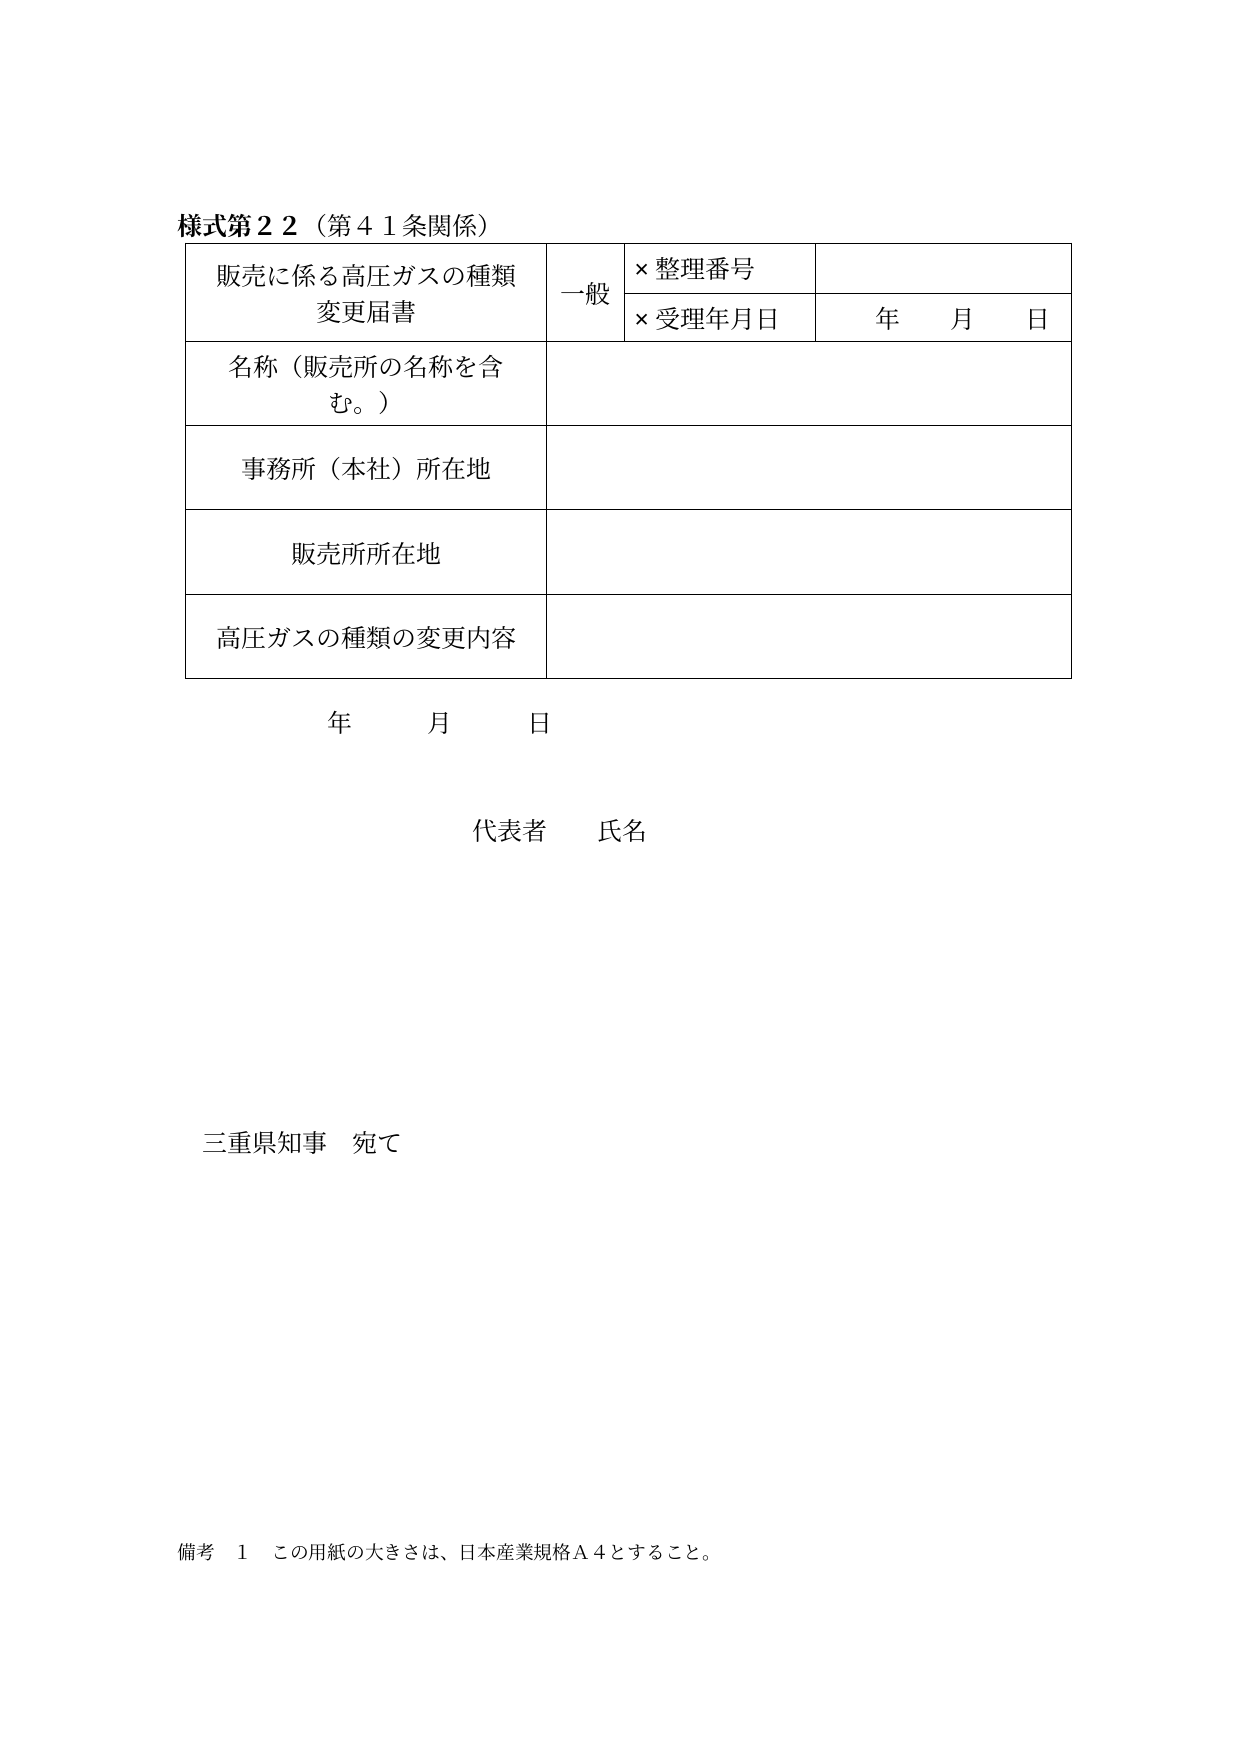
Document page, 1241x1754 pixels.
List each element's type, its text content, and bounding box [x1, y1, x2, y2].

table_cell [547, 595, 1071, 677]
table_header [816, 244, 1071, 293]
text 代表者 氏名 [472, 811, 1063, 847]
text 三重県知事 宛て [177, 1123, 1063, 1159]
table_cell [547, 510, 1071, 594]
text 様式第２２（第４１条関係） [177, 207, 1063, 243]
table_cell 販売所所在地 [186, 510, 546, 594]
table_cell 名称（販売所の名称を含む。） [186, 342, 546, 424]
table_cell [547, 426, 1071, 509]
table_cell [547, 342, 1071, 424]
table_cell × 受理年月日 [625, 294, 815, 341]
table_header 一般 [547, 244, 624, 341]
table_cell 高圧ガスの種類の変更内容 [186, 595, 546, 677]
text 年 月 日 [177, 703, 1063, 739]
table_cell 年 月 日 [816, 294, 1071, 341]
table_header × 整理番号 [625, 244, 815, 293]
table_cell 事務所（本社）所在地 [186, 426, 546, 509]
table_header 販売に係る高圧ガスの種類 変更届書 [186, 244, 546, 341]
text 備考 １ この用紙の大きさは、日本産業規格Ａ４とすること。 [177, 1538, 1063, 1565]
